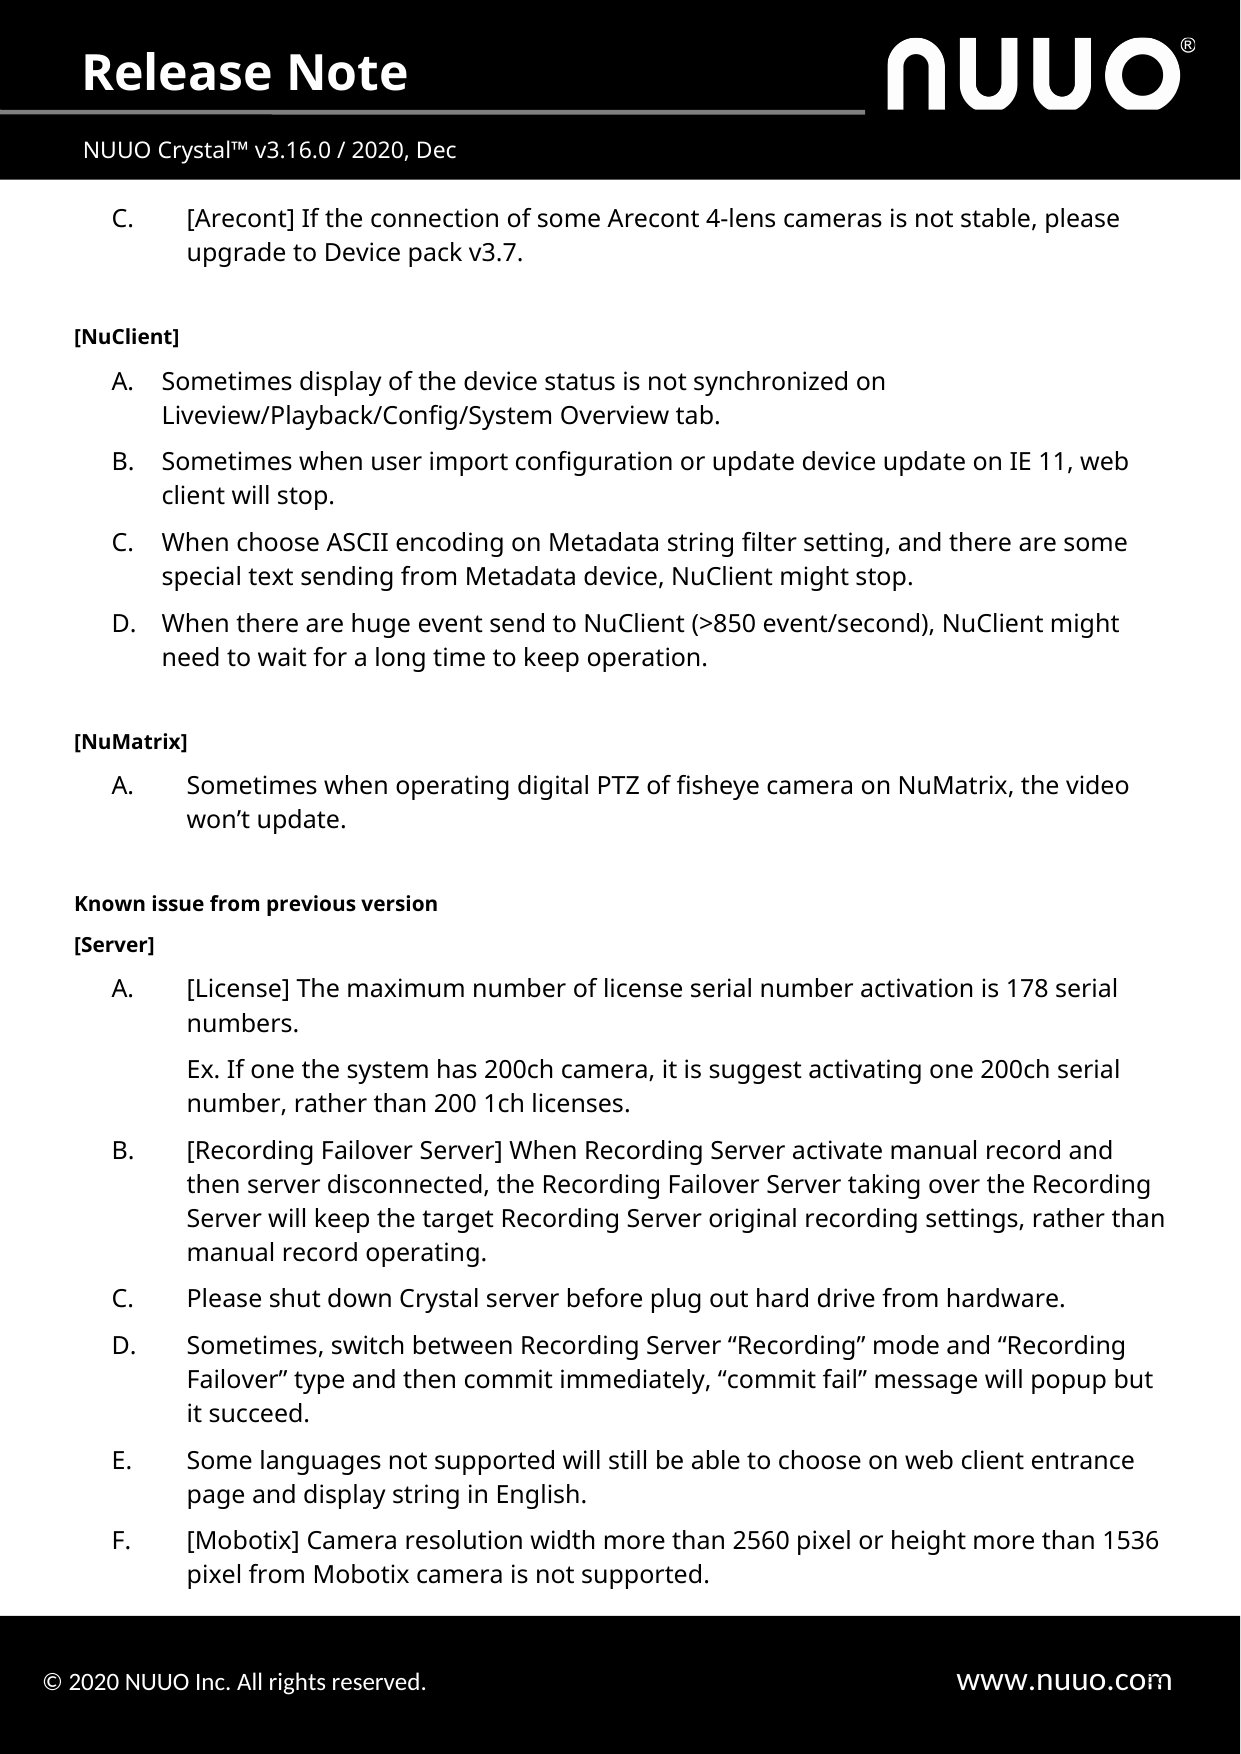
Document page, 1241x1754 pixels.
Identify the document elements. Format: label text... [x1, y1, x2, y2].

list [Recording Failover Server] When Recording Server activate manual record and then server disconnected, the Recording Failover Server taking over the Recording Server will keep the target Recording Server original recording settings, rather than manual record operating. [111, 1132, 1166, 1269]
text [NuMatrix] [74, 727, 1166, 755]
list Sometimes, switch between Recording Server “Recording” mode and “Recording Failover” type and then commit immediately, “commit fail” message will popup but it succeed. [111, 1328, 1166, 1430]
list [License] The maximum number of license serial number activation is 178 serial numbers. [111, 971, 1166, 1039]
list Sometimes display of the device status is not synchronized on Liveview/Playback/Config/System Overview tab. [111, 363, 1166, 431]
picture [887, 37, 1196, 110]
list [Mobotix] Camera resolution width more than 2560 pixel or height more than 1536 pixel from Mobotix camera is not supported. [111, 1523, 1166, 1591]
list Sometimes when user import configuration or update device update on IE 11, web client will stop. [111, 444, 1166, 512]
list When there are huge event send to NuClient (>850 event/second), NuClient might need to wait for a long time to keep operation. [111, 605, 1166, 673]
text [NuClient] [74, 322, 1166, 351]
text [Server] [74, 930, 1166, 959]
list [Arecont] If the connection of some Arecont 4-lens cameras is not stable, please upgrade to Device pack v3.7. [111, 201, 1166, 269]
list When choose ASCII encoding on Metadata string filter setting, and there are some special text sending from Metadata device, NuClient might stop. [111, 524, 1166, 593]
list Please shut down Crystal server before plug out hard drive from hardware. [111, 1281, 1166, 1315]
text Ex. If one the system has 200ch camera, it is suggest activating one 200ch serial number, rather than 200 1ch licenses. [186, 1052, 1166, 1120]
list Some languages not supported will still be able to choose on web client entrance page and display string in English. [111, 1442, 1166, 1511]
text Known issue from previous version [74, 889, 1166, 918]
list Sometimes when operating digital PTZ of fisheye camera on NuMatrix, the video won’t update. [111, 768, 1166, 836]
